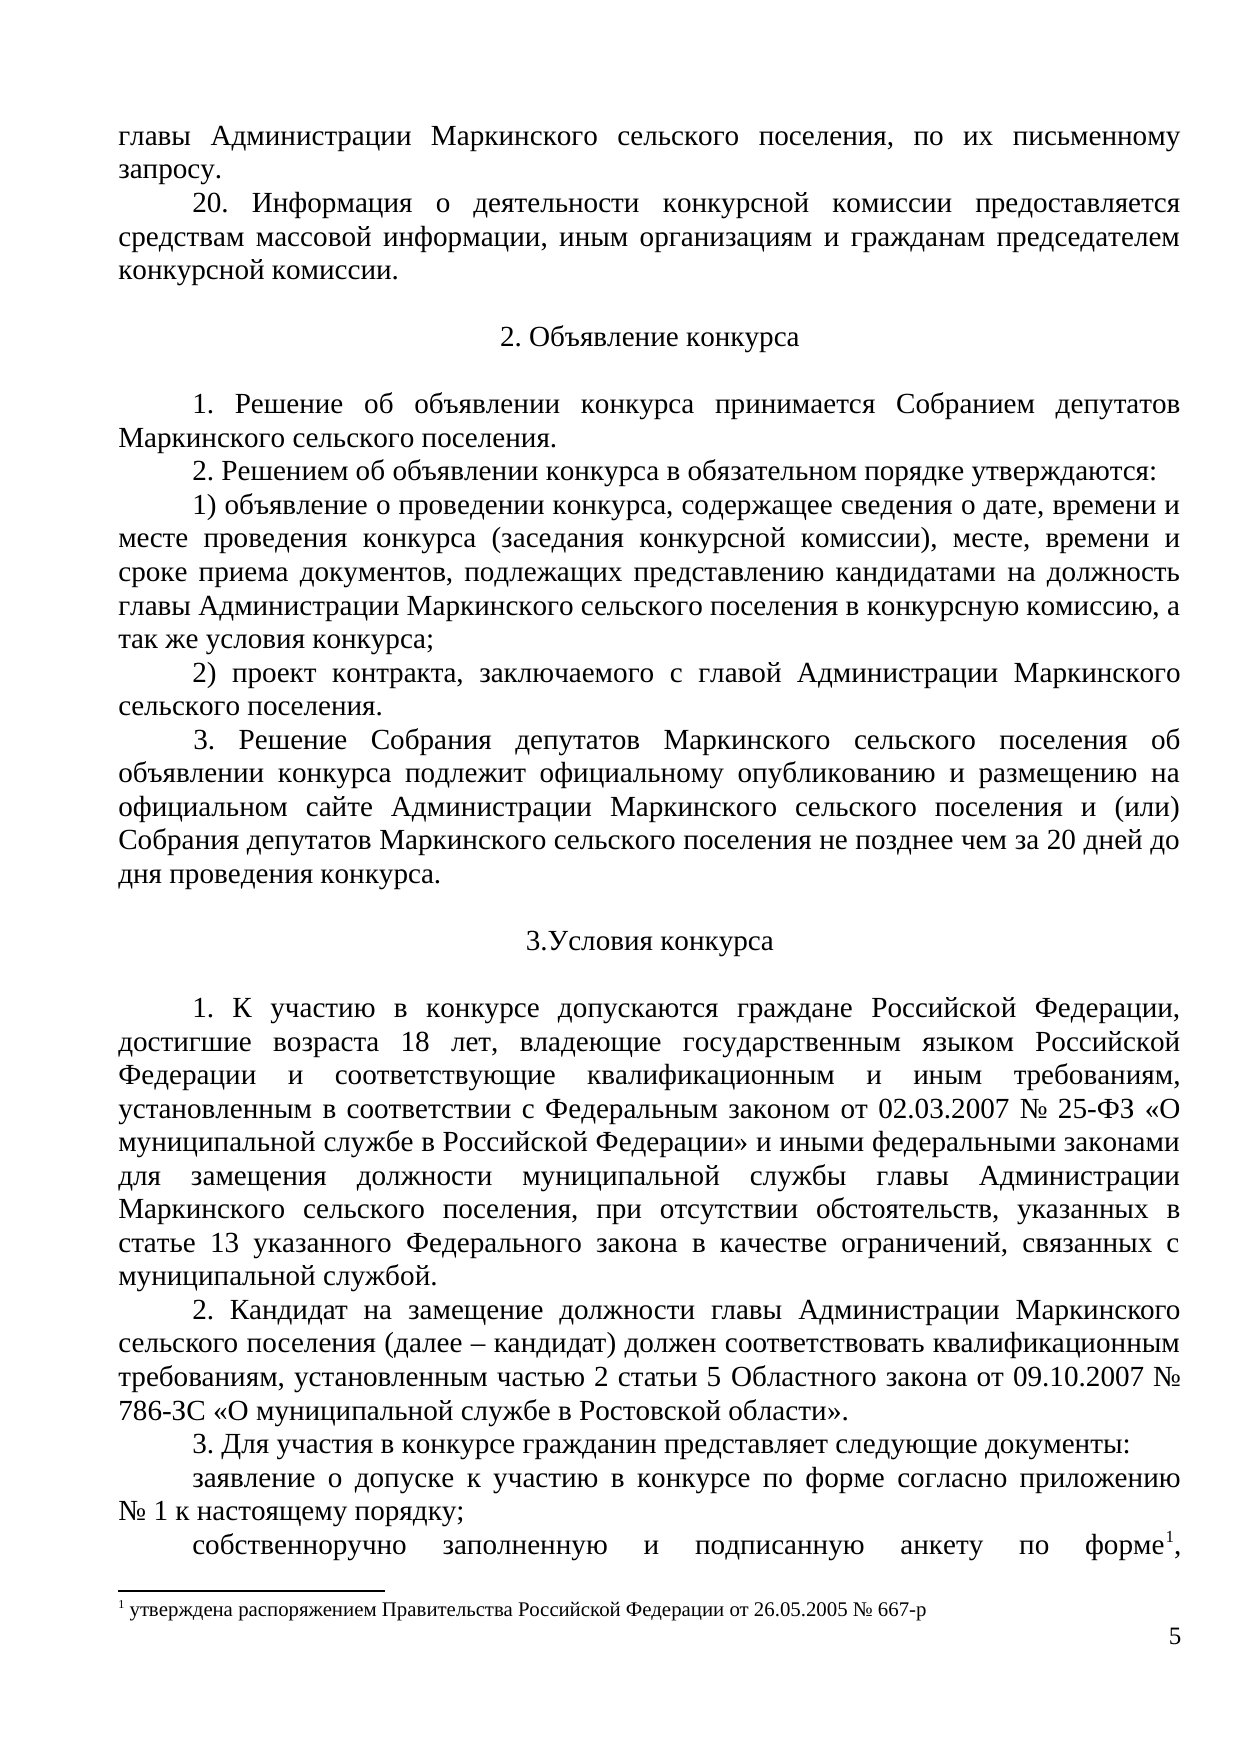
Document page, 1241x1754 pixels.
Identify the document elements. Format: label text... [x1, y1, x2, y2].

text 1) объявление о проведении конкурса, содержащее сведения о дате, времени и месте проведения конкурса (заседания конкурсной комиссии), месте, времени и сроке приема документов, подлежащих представлению кандидатами на должность главы Администрации Маркинского сельского поселения в конкурсную комиссию, а так же условия конкурса; [118, 487, 1181, 655]
text 2. Объявление конкурса [118, 319, 1181, 353]
text 2. Кандидат на замещение должности главы Администрации Маркинского сельского поселения (далее – кандидат) должен соответствовать квалификационным требованиям, установленным частью 2 статьи 5 Областного закона от 09.10.2007 № 786-ЗС «О муниципальной службе в Ростовской области». [118, 1292, 1181, 1426]
text 2) проект контракта, заключаемого с главой Администрации Маркинского сельского поселения. [118, 655, 1181, 722]
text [118, 1527, 1181, 1560]
text 3. Решение Собрания депутатов Маркинского сельского поселения об объявлении конкурса подлежит официальному опубликованию и размещению на официальном сайте Администрации Маркинского сельского поселения и (или) Собрания депутатов Маркинского сельского поселения не позднее чем за 20 дней до дня проведения конкурса. [118, 722, 1181, 889]
text 1. Решение об объявлении конкурса принимается Собранием депутатов Маркинского сельского поселения. [118, 386, 1181, 453]
text заявление о допуске к участию в конкурсе по форме согласно приложению № 1 к настоящему порядку; [118, 1460, 1181, 1527]
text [118, 118, 1181, 185]
text 3.Условия конкурса [118, 923, 1181, 957]
text 3. Для участия в конкурсе гражданин представляет следующие документы: [118, 1426, 1181, 1460]
text 1. К участию в конкурсе допускаются граждане Российской Федерации, достигшие возраста 18 лет, владеющие государственным языком Российской Федерации и соответствующие квалификационным и иным требованиям, установленным в соответствии с Федеральным законом от 02.03.2007 № 25-ФЗ «О муниципальной службе в Российской Федерации» и иными федеральными законами для замещения должности муниципальной службы главы Администрации Маркинского сельского поселения, при отсутствии обстоятельств, указанных в статье 13 указанного Федерального закона в качестве ограничений, связанных с муниципальной службой. [118, 990, 1181, 1292]
text 2. Решением об объявлении конкурса в обязательном порядке утверждаются: [118, 453, 1181, 487]
text 20. Информация о деятельности конкурсной комиссии предоставляется средствам массовой информации, иным организациям и гражданам председателем конкурсной комиссии. [118, 185, 1181, 286]
